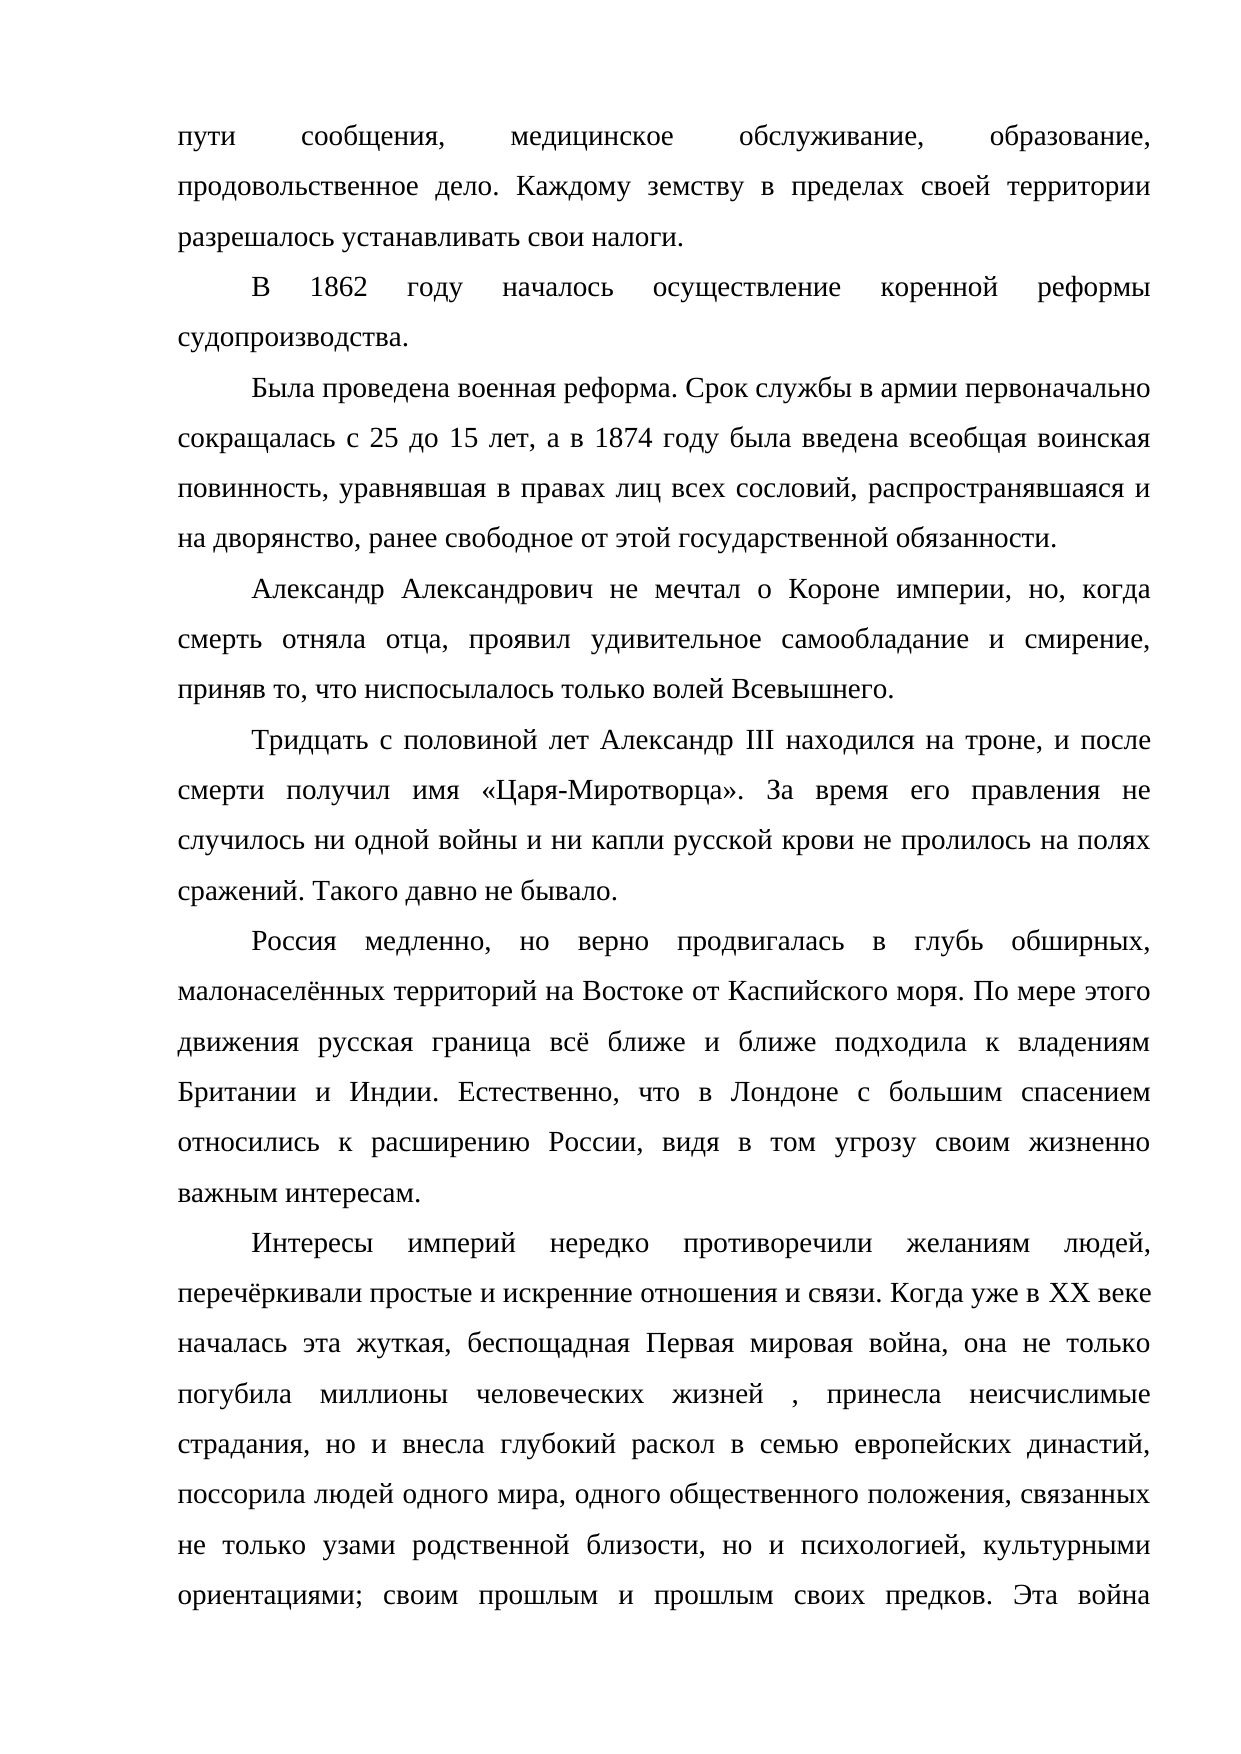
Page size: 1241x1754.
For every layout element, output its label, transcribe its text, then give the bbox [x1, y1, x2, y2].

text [177, 1225, 1152, 1611]
text Была проведена военная реформа. Срок службы в армии первоначально сокращалась с 25 до 15 лет, а в 1874 году была введена всеобщая воинская повинность, уравнявшая в правах лиц всех сословий, распространявшаяся и на дворянство, ранее свободное от этой государственной обязанности. [177, 370, 1152, 554]
text Россия медленно, но верно продвигалась в глубь обширных, малонаселённых территорий на Востоке от Каспийского моря. По мере этого движения русская граница всё ближе и ближе подходила к владениям Британии и Индии. Естественно, что в Лондоне с большим спасением относились к расширению России, видя в том угрозу своим жизненно важным интересам. [177, 923, 1152, 1208]
text Александр Александрович не мечтал о Короне империи, но, когда смерть отняла отца, проявил удивительное самообладание и смирение, приняв то, что ниспосылалось только волей Всевышнего. [177, 571, 1152, 705]
text В 1862 году началось осуществление коренной реформы судопроизводства. [177, 269, 1152, 353]
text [177, 118, 1152, 252]
text Тридцать с половиной лет Александр III находился на троне, и после смерти получил имя «Царя-Миротворца». За время его правления не случилось ни одной войны и ни капли русской крови не пролилось на полях сражений. Такого давно не бывало. [177, 722, 1152, 906]
